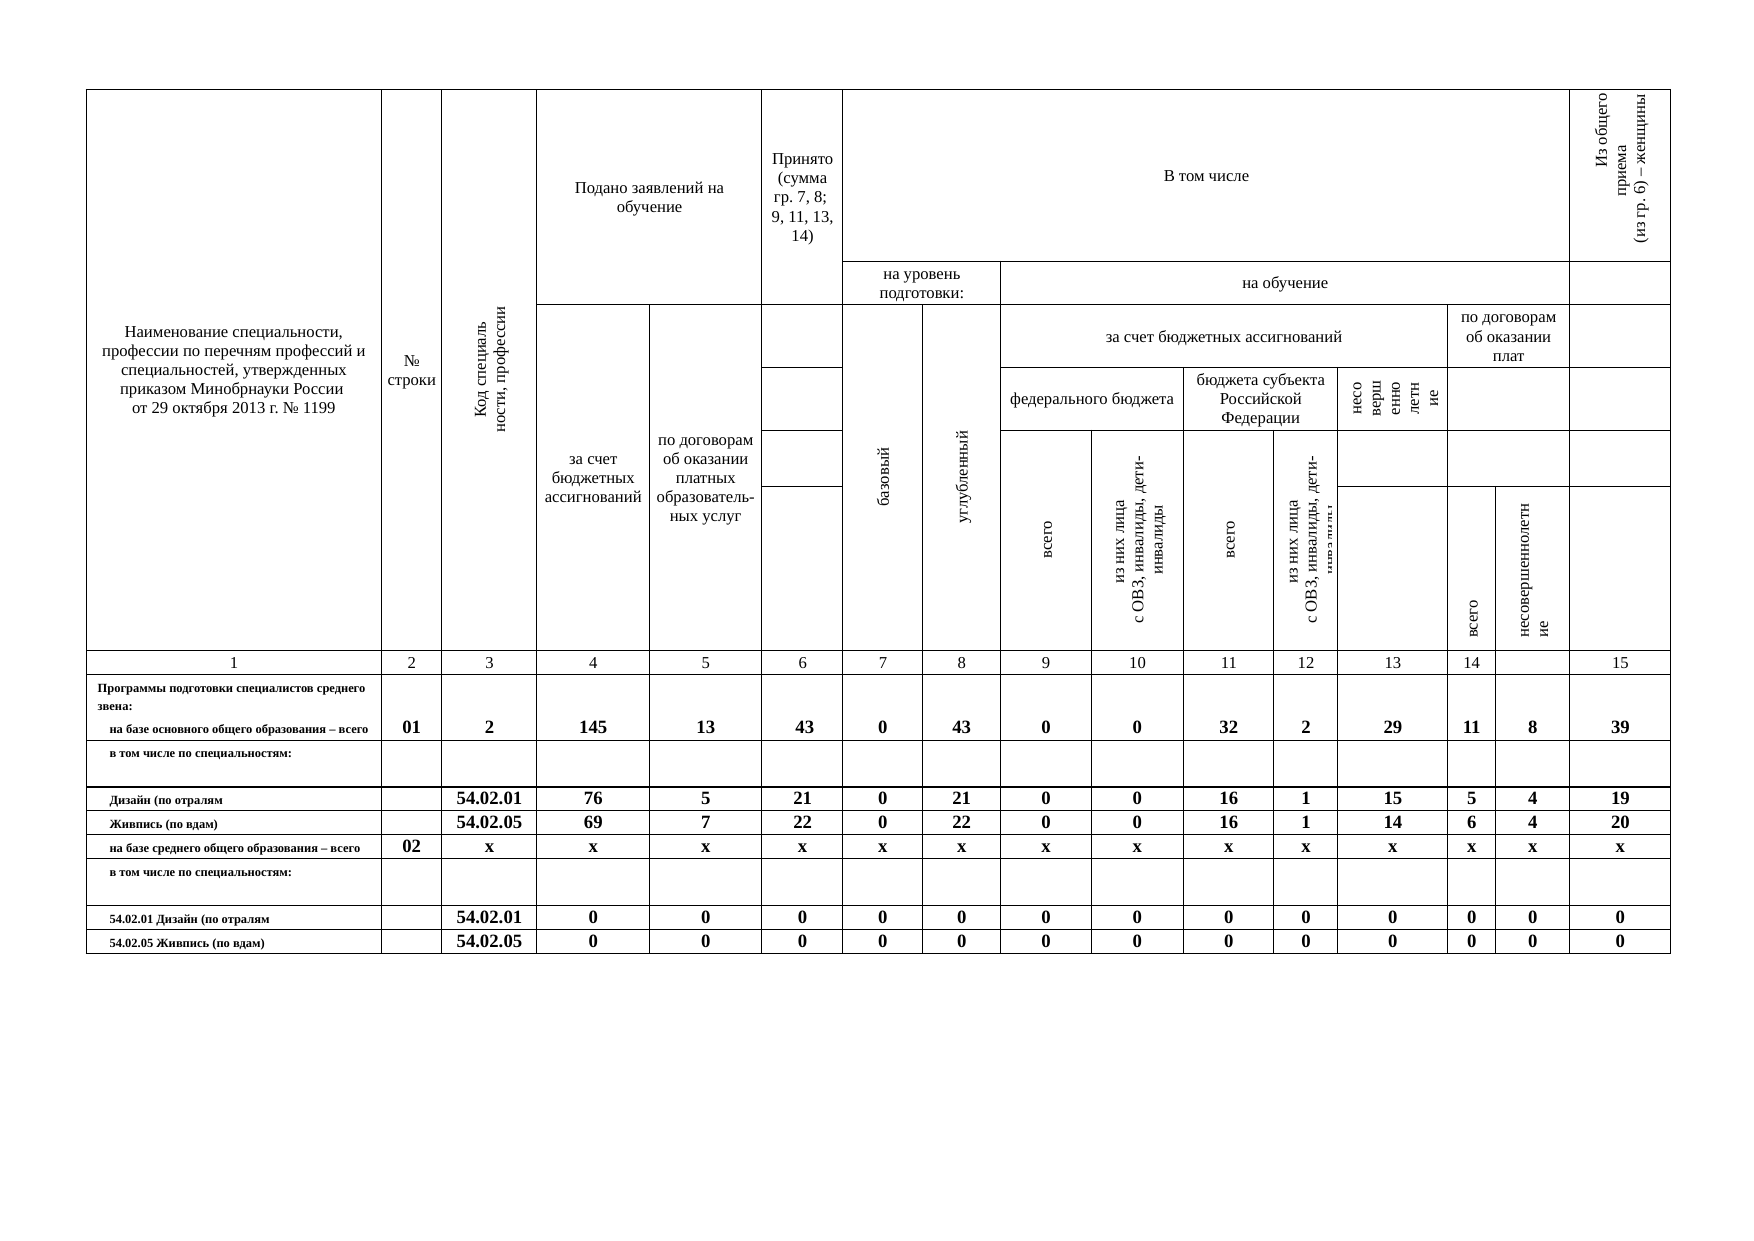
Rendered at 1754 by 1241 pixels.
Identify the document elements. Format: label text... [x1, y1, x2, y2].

table_header Принято (сумма гр. 7, 8; 9, 11, 13, 14) [762, 90, 842, 304]
table_cell [382, 906, 441, 929]
table_cell [537, 741, 649, 763]
table_header Наименование специальности, профессии по перечням профессий и специальностей, утвержденных приказом Минобрнауки России от 29 октября 2013 г. № 1199 [87, 90, 381, 649]
table_cell [923, 882, 1000, 905]
table_cell 16 [1184, 788, 1273, 810]
table_cell 4 [1496, 788, 1569, 810]
table_cell 0 [1092, 811, 1183, 834]
table_cell 0 [1448, 906, 1495, 929]
table_cell Живпись (по вдам) [87, 811, 381, 834]
table_cell [923, 859, 1000, 882]
table_cell [1448, 368, 1569, 429]
table_cell 7 [843, 651, 922, 674]
table_cell федерального бюджета [1001, 368, 1183, 429]
table_cell х [1001, 835, 1091, 858]
table_cell [382, 788, 441, 810]
table_cell 43 [923, 717, 1000, 739]
table_cell [1496, 859, 1569, 882]
table_cell [843, 764, 922, 786]
table_cell 16 [1184, 811, 1273, 834]
table_cell по договорам об оказании платных образователь- ных услуг [650, 305, 761, 649]
table_cell 0 [1001, 811, 1091, 834]
table_cell [1001, 882, 1091, 905]
table_cell [1448, 675, 1495, 717]
table_cell [1448, 859, 1495, 882]
table_cell [650, 882, 761, 905]
table_cell [1274, 675, 1337, 717]
table_cell [1001, 764, 1091, 786]
table_cell 2 [382, 651, 441, 674]
table_cell [442, 859, 536, 882]
table_cell [1092, 741, 1183, 763]
table_cell х [923, 835, 1000, 858]
table_cell [1092, 764, 1183, 786]
table_cell [923, 675, 1000, 717]
table_cell х [1496, 835, 1569, 858]
table_cell 0 [843, 811, 922, 834]
table_cell х [442, 835, 536, 858]
table_cell 43 [762, 717, 842, 739]
table_cell 5 [1448, 788, 1495, 810]
table_cell 54.02.01 [442, 906, 536, 929]
table_cell 0 [762, 930, 842, 953]
table_header № строки [382, 90, 441, 649]
table_cell 0 [1092, 930, 1183, 953]
table_cell [1570, 741, 1670, 763]
table_cell 0 [537, 930, 649, 953]
table_cell [87, 882, 381, 905]
table_cell [382, 859, 441, 882]
table_cell [1001, 741, 1091, 763]
table_cell в том числе по специальностям: [87, 741, 381, 763]
table_cell 19 [1570, 788, 1670, 810]
table_cell 10 [1092, 651, 1183, 674]
table_cell [442, 764, 536, 786]
table_cell [762, 764, 842, 786]
table_cell [1448, 741, 1495, 763]
table_cell 1 [1274, 811, 1337, 834]
table_cell 32 [1184, 717, 1273, 739]
table_cell [442, 741, 536, 763]
table_cell [762, 431, 842, 486]
table_header Из общего приема (из гр. 6) – женщины [1570, 90, 1670, 261]
table_cell [1092, 859, 1183, 882]
table_cell [537, 882, 649, 905]
table_cell 0 [1448, 930, 1495, 953]
table_header Код специаль ности, профессии [442, 90, 536, 649]
table_cell 11 [1184, 651, 1273, 674]
table_cell [762, 882, 842, 905]
table_cell 29 [1338, 717, 1447, 739]
table_cell [1338, 764, 1447, 786]
table_cell [1274, 764, 1337, 786]
table_cell [1184, 859, 1273, 882]
table_cell 7 [650, 811, 761, 834]
table_cell 22 [923, 811, 1000, 834]
table_cell 0 [1001, 788, 1091, 810]
table_cell всего [1448, 487, 1495, 649]
table_cell 21 [762, 788, 842, 810]
table_cell 0 [1184, 930, 1273, 953]
table_cell [762, 487, 842, 649]
table_cell [1338, 741, 1447, 763]
table_cell [1338, 431, 1447, 486]
table_cell из них лица с ОВЗ, инвалиды, дети-инвалиды [1274, 431, 1337, 649]
table_cell 3 [442, 651, 536, 674]
table_header В том числе [843, 90, 1569, 261]
table_cell 0 [1338, 930, 1447, 953]
table_cell [382, 811, 441, 834]
table_cell на базе основного общего образования – всего [87, 717, 381, 739]
table_cell х [537, 835, 649, 858]
table_cell [1570, 764, 1670, 786]
table_cell бюджета субъекта Российской Федерации [1184, 368, 1337, 429]
table_cell несовершеннолетние [1496, 487, 1569, 649]
table_cell 0 [1570, 906, 1670, 929]
table_cell [1184, 741, 1273, 763]
table_cell х [843, 835, 922, 858]
table_cell 0 [1092, 717, 1183, 739]
table_cell 54.02.05 [442, 930, 536, 953]
table_cell [382, 764, 441, 786]
table_cell [1570, 487, 1670, 649]
table_cell [923, 764, 1000, 786]
table_cell [1570, 305, 1670, 367]
table_cell [843, 741, 922, 763]
table_cell из них лица с ОВЗ, инвалиды, дети-инвалиды [1092, 431, 1183, 649]
table_cell 0 [1001, 930, 1091, 953]
table_cell [843, 882, 922, 905]
table_cell [537, 859, 649, 882]
table_cell 0 [1496, 930, 1569, 953]
table_cell [1338, 882, 1447, 905]
table_cell [442, 675, 536, 717]
table_cell [650, 764, 761, 786]
table_cell [1496, 764, 1569, 786]
table_cell [650, 675, 761, 717]
table_cell 0 [843, 717, 922, 739]
table_cell [1496, 651, 1569, 674]
table_cell 0 [650, 930, 761, 953]
table_cell за счет бюджетных ассигнований [537, 305, 649, 649]
table_cell [382, 675, 441, 717]
table_cell 145 [537, 717, 649, 739]
table_cell [382, 741, 441, 763]
table_cell [1570, 675, 1670, 717]
table_cell [1274, 882, 1337, 905]
table_cell по договорам об оказании плат [1448, 305, 1569, 367]
table_cell 0 [1274, 906, 1337, 929]
table_cell х [1274, 835, 1337, 858]
table_cell [1570, 262, 1670, 304]
table_cell Дизайн (по отралям [87, 788, 381, 810]
table_header Подано заявлений на обучение [537, 90, 761, 304]
table_cell х [762, 835, 842, 858]
table_cell [1001, 675, 1091, 717]
table_cell [650, 741, 761, 763]
table_cell [382, 882, 441, 905]
table_cell х [1092, 835, 1183, 858]
table_cell на базе среднего общего образования – всего [87, 835, 381, 858]
table_cell 0 [1274, 930, 1337, 953]
table_cell 39 [1570, 717, 1670, 739]
table_cell 4 [1496, 811, 1569, 834]
table_cell 0 [650, 906, 761, 929]
table_cell [1092, 882, 1183, 905]
table_cell [1184, 764, 1273, 786]
table_cell [843, 859, 922, 882]
table_cell в том числе по специальностям: [87, 859, 381, 882]
table_cell углубленный [923, 305, 1000, 649]
table_cell 0 [1092, 906, 1183, 929]
table_cell [1338, 859, 1447, 882]
table_cell 0 [1338, 906, 1447, 929]
table_cell [1448, 764, 1495, 786]
table_cell х [1570, 835, 1670, 858]
table_cell 0 [1570, 930, 1670, 953]
table_cell [762, 859, 842, 882]
table_cell [1496, 741, 1569, 763]
table_cell 1 [1274, 788, 1337, 810]
table_cell [1092, 675, 1183, 717]
table_cell 15 [1570, 651, 1670, 674]
table_cell 0 [843, 788, 922, 810]
table_cell 21 [923, 788, 1000, 810]
table_cell [87, 764, 381, 786]
table_cell за счет бюджетных ассигнований [1001, 305, 1447, 367]
table_cell [762, 675, 842, 717]
table_cell 13 [1338, 651, 1447, 674]
table_cell 0 [537, 906, 649, 929]
table_cell [1496, 882, 1569, 905]
table_cell [1448, 882, 1495, 905]
table_cell 12 [1274, 651, 1337, 674]
table_cell [1001, 859, 1091, 882]
table_cell 0 [843, 906, 922, 929]
table_cell [537, 675, 649, 717]
table_cell 5 [650, 788, 761, 810]
table_cell [923, 741, 1000, 763]
table_cell [1184, 675, 1273, 717]
table_cell базовый [843, 305, 922, 649]
table_cell х [1184, 835, 1273, 858]
table_cell 11 [1448, 717, 1495, 739]
table_cell 0 [843, 930, 922, 953]
table_cell [1570, 368, 1670, 429]
table_cell [1274, 741, 1337, 763]
table_cell [650, 859, 761, 882]
table_cell всего [1184, 431, 1273, 649]
table_cell 0 [923, 930, 1000, 953]
table_cell [1496, 675, 1569, 717]
table_cell 14 [1448, 651, 1495, 674]
table_cell 5 [650, 651, 761, 674]
table_cell 0 [1001, 717, 1091, 739]
table_cell [1338, 487, 1447, 649]
table_cell 0 [1092, 788, 1183, 810]
table_cell х [1338, 835, 1447, 858]
table_cell 8 [1496, 717, 1569, 739]
table_cell 76 [537, 788, 649, 810]
table_cell 54.02.01 [442, 788, 536, 810]
table_cell 54.02.05 [442, 811, 536, 834]
table_cell Программы подготовки специалистов среднего звена: [87, 675, 381, 717]
table_cell несовершеннолетние [1338, 368, 1447, 429]
table_cell [1184, 882, 1273, 905]
table_cell 0 [923, 906, 1000, 929]
table_cell 15 [1338, 788, 1447, 810]
table_cell [382, 930, 441, 953]
table_cell [1570, 859, 1670, 882]
table_cell 0 [1001, 906, 1091, 929]
table_cell [1570, 431, 1670, 486]
table_cell [1338, 675, 1447, 717]
table_cell 0 [762, 906, 842, 929]
table_cell 22 [762, 811, 842, 834]
table_cell на уровень подготовки: [843, 262, 1000, 304]
table_cell 54.02.05 Живпись (по вдам) [87, 930, 381, 953]
table_cell х [1448, 835, 1495, 858]
table_cell [762, 741, 842, 763]
table_cell 4 [537, 651, 649, 674]
table_cell 1 [87, 651, 381, 674]
table_cell 54.02.01 Дизайн (по отралям [87, 906, 381, 929]
table_cell [762, 368, 842, 429]
table_cell всего [1001, 431, 1091, 649]
table_cell [762, 305, 842, 367]
table_cell 0 [1496, 906, 1569, 929]
table_cell [843, 675, 922, 717]
table_cell 69 [537, 811, 649, 834]
table_cell [1570, 882, 1670, 905]
table_cell 01 [382, 717, 441, 739]
table_cell 2 [442, 717, 536, 739]
table_cell 6 [762, 651, 842, 674]
table_cell [1274, 859, 1337, 882]
table_cell 6 [1448, 811, 1495, 834]
table_cell [1448, 431, 1569, 486]
table_cell 9 [1001, 651, 1091, 674]
table_cell 14 [1338, 811, 1447, 834]
table_cell [442, 882, 536, 905]
table_cell 20 [1570, 811, 1670, 834]
table_cell 2 [1274, 717, 1337, 739]
table_cell х [650, 835, 761, 858]
table_cell на обучение [1001, 262, 1569, 304]
table_cell 02 [382, 835, 441, 858]
table_cell 13 [650, 717, 761, 739]
table_cell [537, 764, 649, 786]
table_cell 8 [923, 651, 1000, 674]
table_cell 0 [1184, 906, 1273, 929]
